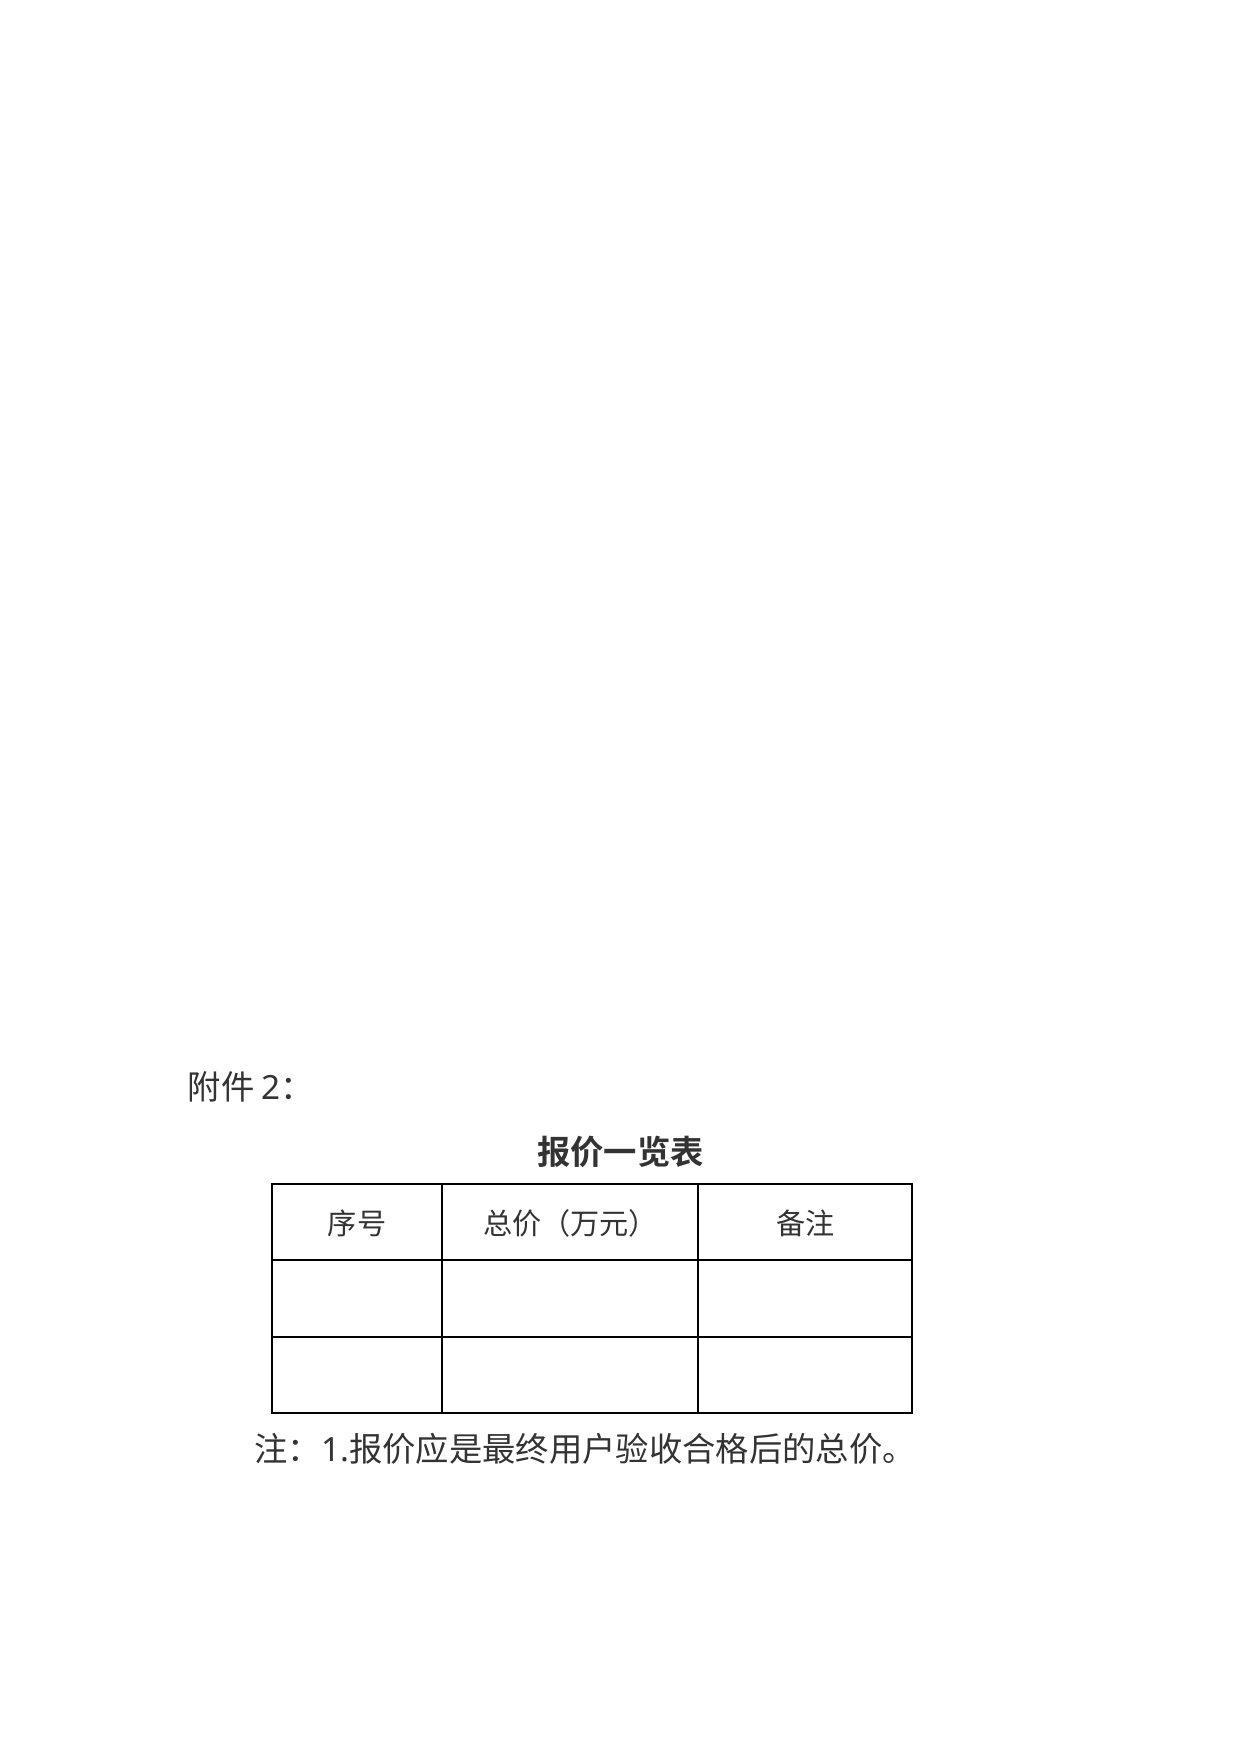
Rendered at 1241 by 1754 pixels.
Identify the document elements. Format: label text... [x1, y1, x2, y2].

table_cell [699, 1261, 911, 1336]
table_header 备注 [699, 1185, 911, 1259]
table_header 总价（万元） [443, 1185, 697, 1259]
table_cell [273, 1338, 441, 1412]
text 报价一览表 [187, 1117, 1053, 1182]
table_cell [273, 1261, 441, 1336]
table_cell [699, 1338, 911, 1412]
text 注：1.报价应是最终用户验收合格后的总价。 [187, 1414, 1053, 1479]
text 附件2： [187, 1052, 1053, 1117]
table_header 序号 [273, 1185, 441, 1259]
table_cell [443, 1338, 697, 1412]
table_cell [443, 1261, 697, 1336]
